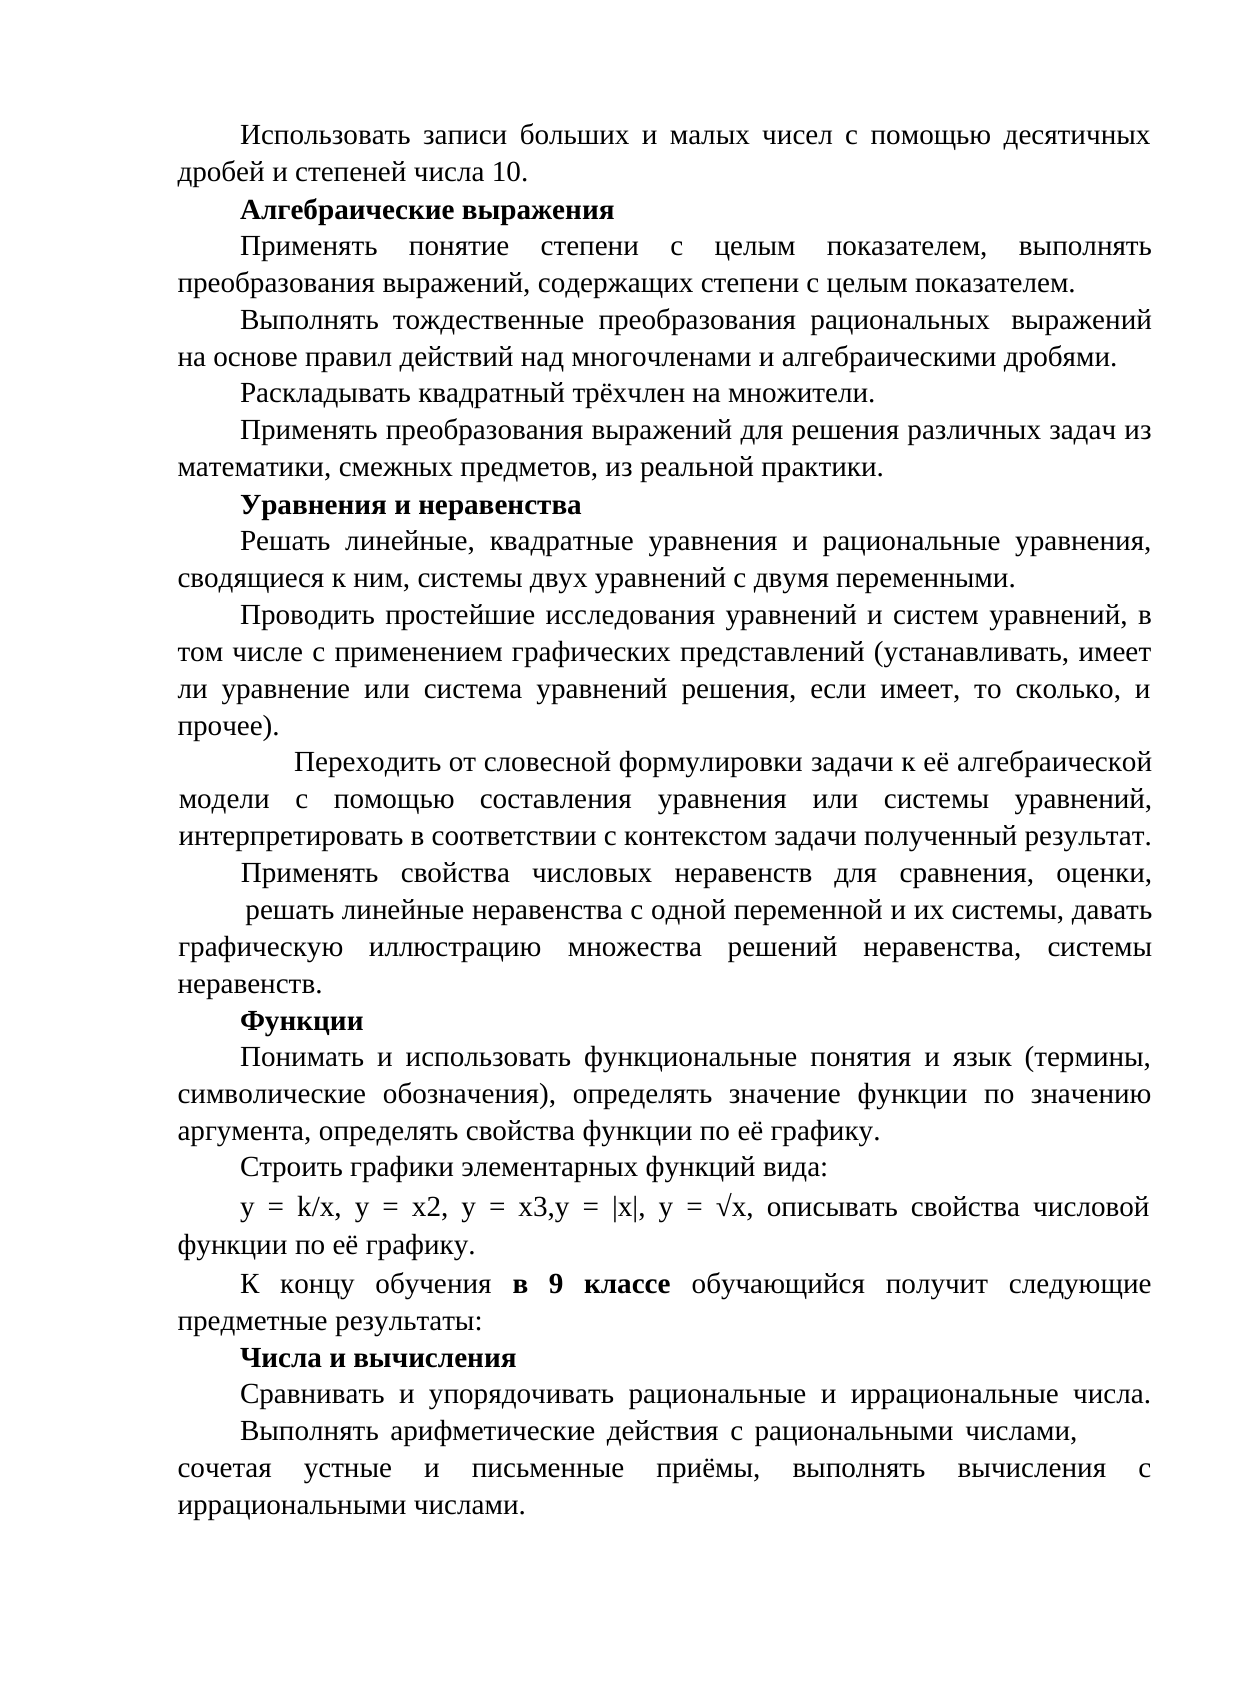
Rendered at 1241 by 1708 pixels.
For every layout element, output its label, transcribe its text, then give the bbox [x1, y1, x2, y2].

text Выполнять тождественные преобразования рациональных выражений на основе правил действий над многочленами и алгебраическими дробями. [177, 302, 1152, 372]
text сочетая устные и письменные приёмы, выполнять вычисления с иррациональными числами. [177, 1450, 1151, 1521]
subtitle Алгебраические выражения [240, 192, 1176, 225]
text y = k/x, y = x2, y = x3,y = |x|, y = √x, описывать свойства числовой функции по её графику. [177, 1189, 1152, 1261]
text К концу обучения в 9 классе обучающийся получит следующие предметные результаты: [177, 1266, 1152, 1336]
text Переходить от словесной формулировки задачи к её алгебраической модели с помощью составления уравнения или системы уравнений, интерпретировать в соответствии с контекстом задачи полученный результат. Применять свойства числовых неравенств для сравнения, оценки, решать линейные неравенства с одной переменной и их системы, давать графическую иллюстрацию множества решений неравенства, системы [177, 744, 1152, 962]
text Решать линейные, квадратные уравнения и рациональные уравнения, сводящиеся к ним, системы двух уравнений с двумя переменными. [177, 523, 1152, 594]
subtitle Уравнения и неравенства [240, 487, 1176, 520]
text Использовать записи больших и малых чисел с помощью десятичных дробей и степеней числа 10. [177, 117, 1151, 188]
text Понимать и использовать функциональные понятия и язык (термины, символические обозначения), определять значение функции по значению аргумента, определять свойства функции по её графику. [177, 1039, 1152, 1147]
text Применять преобразования выражений для решения различных задач из математики, смежных предметов, из реальной практики. [177, 412, 1152, 483]
text Сравнивать и упорядочивать рациональные и иррациональные числа. Выполнять арифметические действия с рациональными числами, [240, 1377, 1152, 1447]
subtitle Числа и вычисления [240, 1340, 1176, 1373]
text Применять понятие степени с целым показателем, выполнять преобразования выражений, содержащих степени с целым показателем. [177, 228, 1152, 298]
subtitle Функции [240, 1003, 1176, 1037]
text неравенств. [177, 966, 1176, 999]
text Проводить простейшие исследования уравнений и систем уравнений, в том числе с применением графических представлений (устанавливать, имеет ли уравнение или система уравнений решения, если имеет, то сколько, и прочее). [177, 597, 1152, 741]
text Раскладывать квадратный трёхчлен на множители. [240, 376, 1176, 409]
text Строить графики элементарных функций вида: [240, 1150, 1176, 1183]
